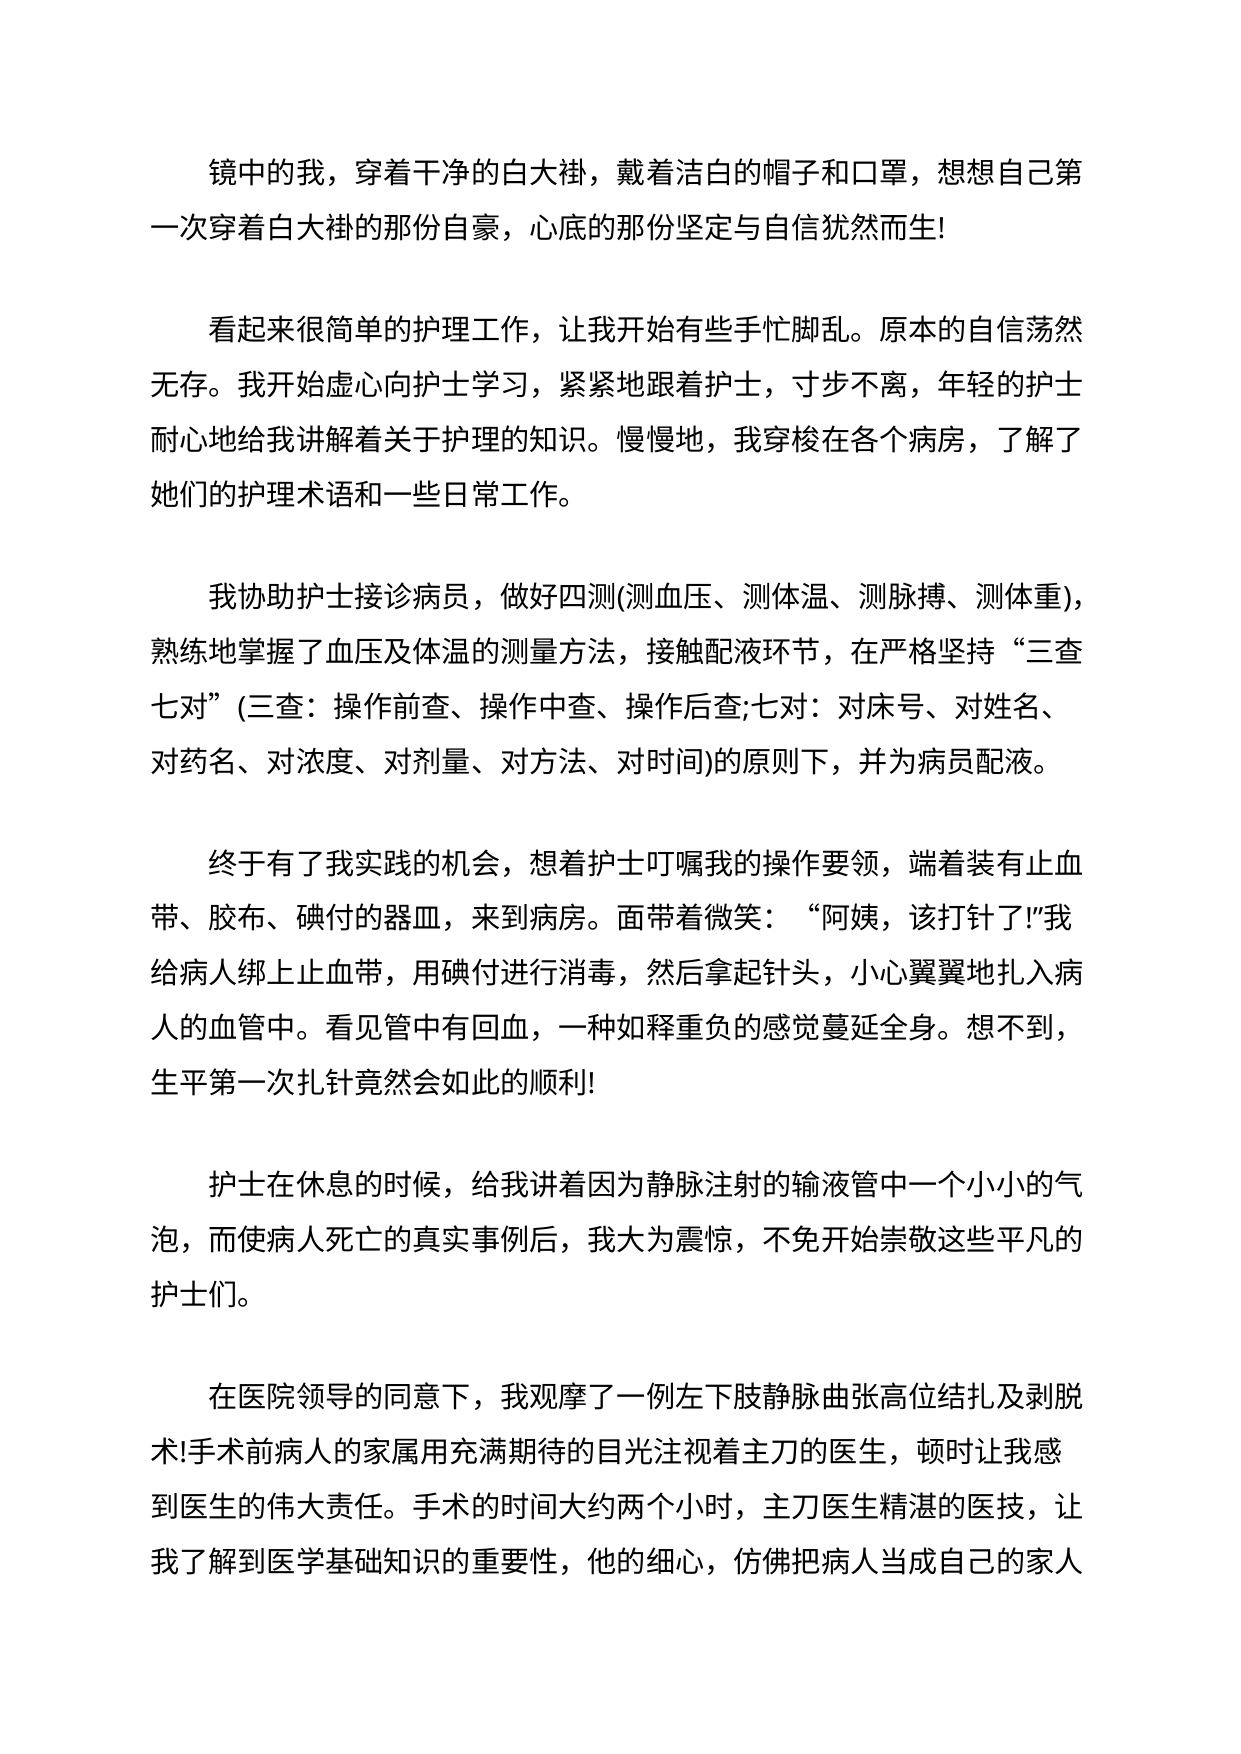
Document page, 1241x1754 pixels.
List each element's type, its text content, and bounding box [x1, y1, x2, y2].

text 终于有了我实践的机会，想着护士叮嘱我的操作要领，端着装有止血带、胶布、碘付的器皿，来到病房。面带着微笑：“阿姨，该打针了!”我给病人绑上止血带，用碘付进行消毒，然后拿起针头，小心翼翼地扎入病人的血管中。看见管中有回血，一种如释重负的感觉蔓延全身。想不到，生平第一次扎针竟然会如此的顺利! [150, 840, 1090, 1102]
text 镜中的我，穿着干净的白大褂，戴着洁白的帽子和口罩，想想自己第一次穿着白大褂的那份自豪，心底的那份坚定与自信犹然而生! [150, 150, 1090, 247]
text 看起来很简单的护理工作，让我开始有些手忙脚乱。原本的自信荡然无存。我开始虚心向护士学习，紧紧地跟着护士，寸步不离，年轻的护士耐心地给我讲解着关于护理的知识。慢慢地，我穿梭在各个病房，了解了她们的护理术语和一些日常工作。 [150, 307, 1090, 514]
text 护士在休息的时候，给我讲着因为静脉注射的输液管中一个小小的气泡，而使病人死亡的真实事例后，我大为震惊，不免开始崇敬这些平凡的护士们。 [150, 1162, 1090, 1314]
text 我协助护士接诊病员，做好四测(测血压、测体温、测脉搏、测体重)，熟练地掌握了血压及体温的测量方法，接触配液环节，在严格坚持“三查七对”(三查：操作前查、操作中查、操作后查;七对：对床号、对姓名、对药名、对浓度、对剂量、对方法、对时间)的原则下，并为病员配液。 [150, 573, 1090, 781]
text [150, 1373, 1090, 1581]
